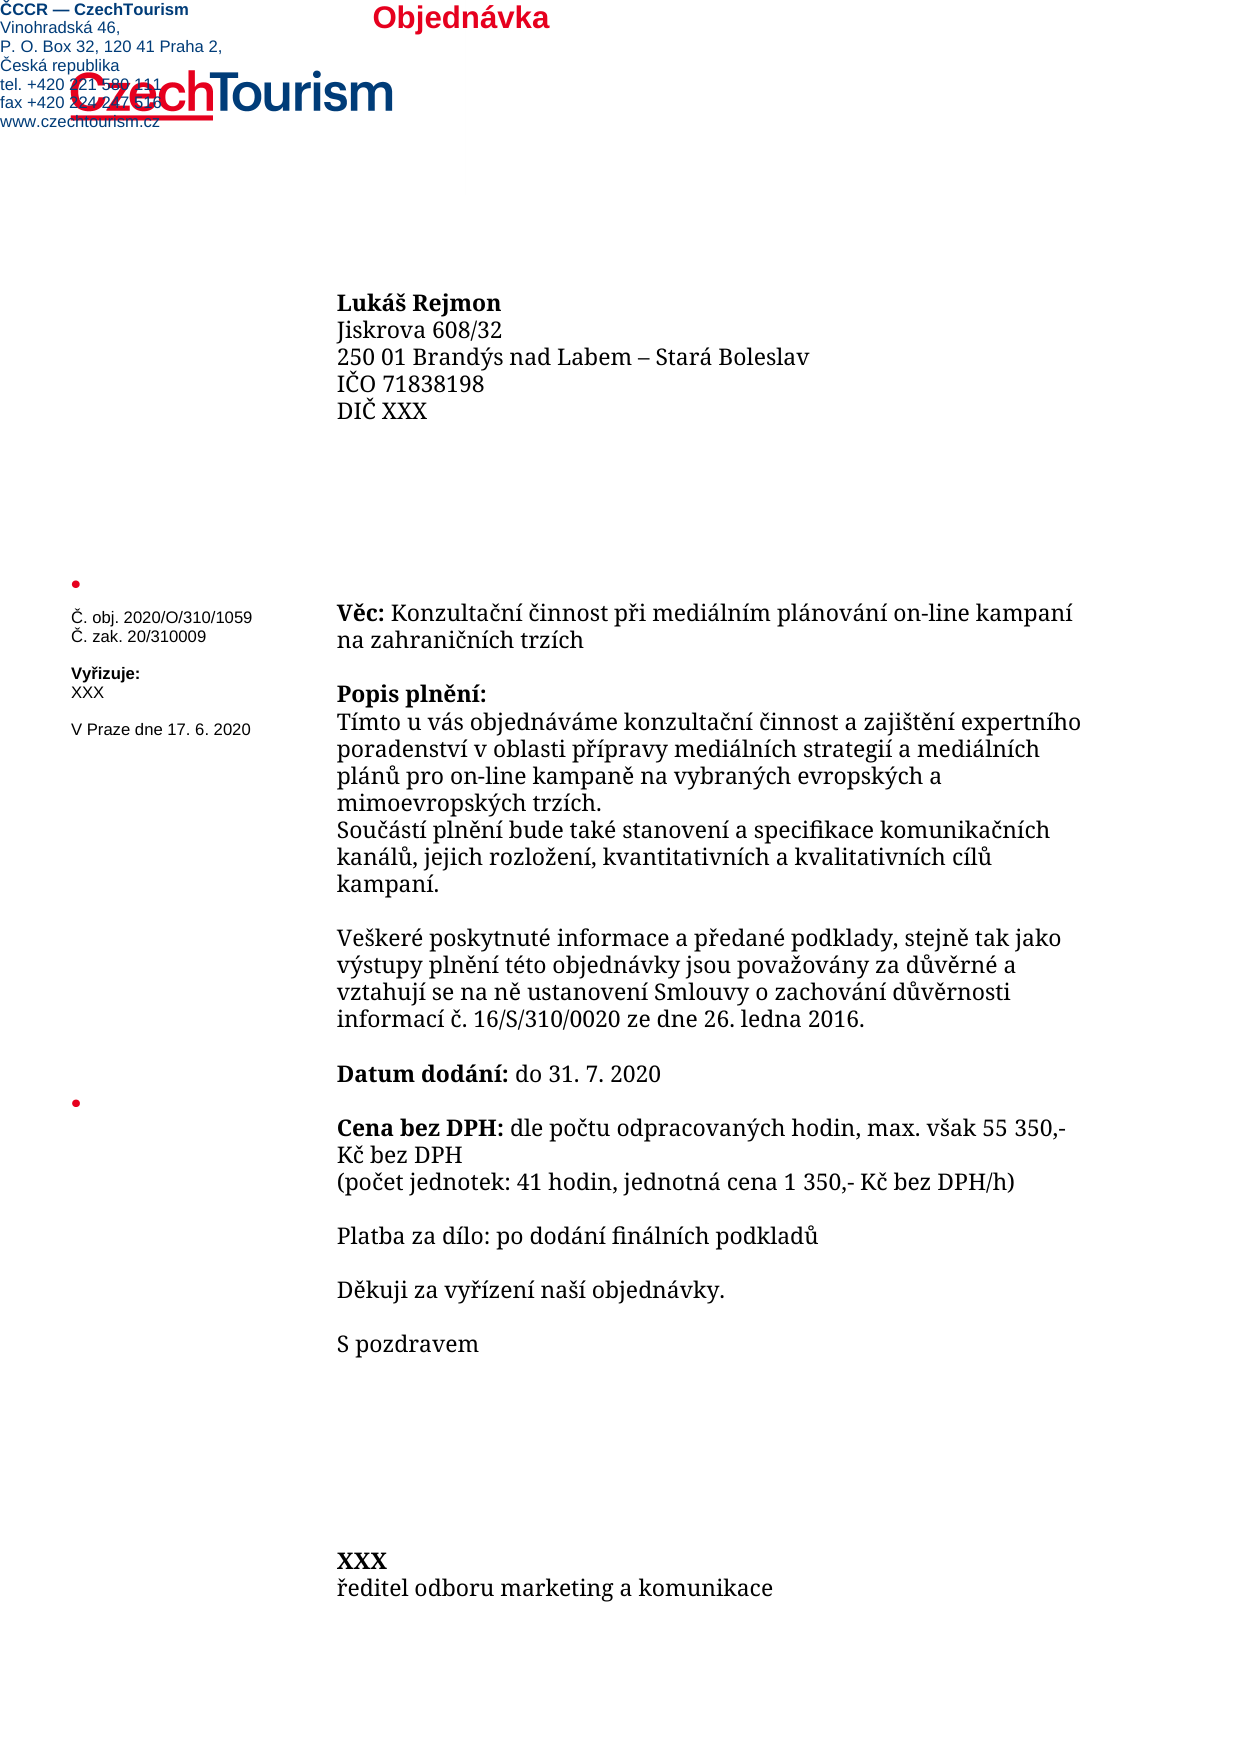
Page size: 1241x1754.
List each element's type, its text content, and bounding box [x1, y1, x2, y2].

text Věc: Konzultační činnost při mediálním plánování on-line kampaní na zahraničních trzích [337, 600, 1092, 654]
text Děkuji za vyřízení naší objednávky. [337, 1277, 1092, 1304]
text Popis plnění: [337, 681, 1092, 708]
picture [0, 531, 119, 1165]
picture [0, 0, 466, 195]
text XXX [337, 1548, 1092, 1575]
text S pozdravem [337, 1331, 1092, 1358]
text Tímto u vás objednáváme konzultační činnost a zajištění expertního poradenství v oblasti přípravy mediálních strategií a mediálních plánů pro on-line kampaně na vybraných evropských a mimoevropských trzích. [337, 708, 1092, 817]
text (počet jednotek: 41 hodin, jednotná cena 1 350,- Kč bez DPH/h) [337, 1169, 1092, 1196]
text Platba za dílo: po dodání finálních podkladů [337, 1223, 1092, 1250]
text Veškeré poskytnuté informace a předané podklady, stejně tak jako výstupy plnění této objednávky jsou považovány za důvěrné a vztahují se na ně ustanovení Smlouvy o zachování důvěrnosti informací č. 16/S/310/0020 ze dne 26. ledna 2016. [337, 925, 1092, 1033]
text Cena bez DPH: dle počtu odpracovaných hodin, max. však 55 350,- Kč bez DPH [337, 1114, 1092, 1169]
text ředitel odboru marketing a komunikace [337, 1575, 1092, 1602]
text Datum dodání: do 31. 7. 2020 [337, 1060, 1092, 1087]
text Součástí plnění bude také stanovení a specifikace komunikačních kanálů, jejich rozložení, kvantitativních a kvalitativních cílů kampaní. [337, 817, 1092, 898]
